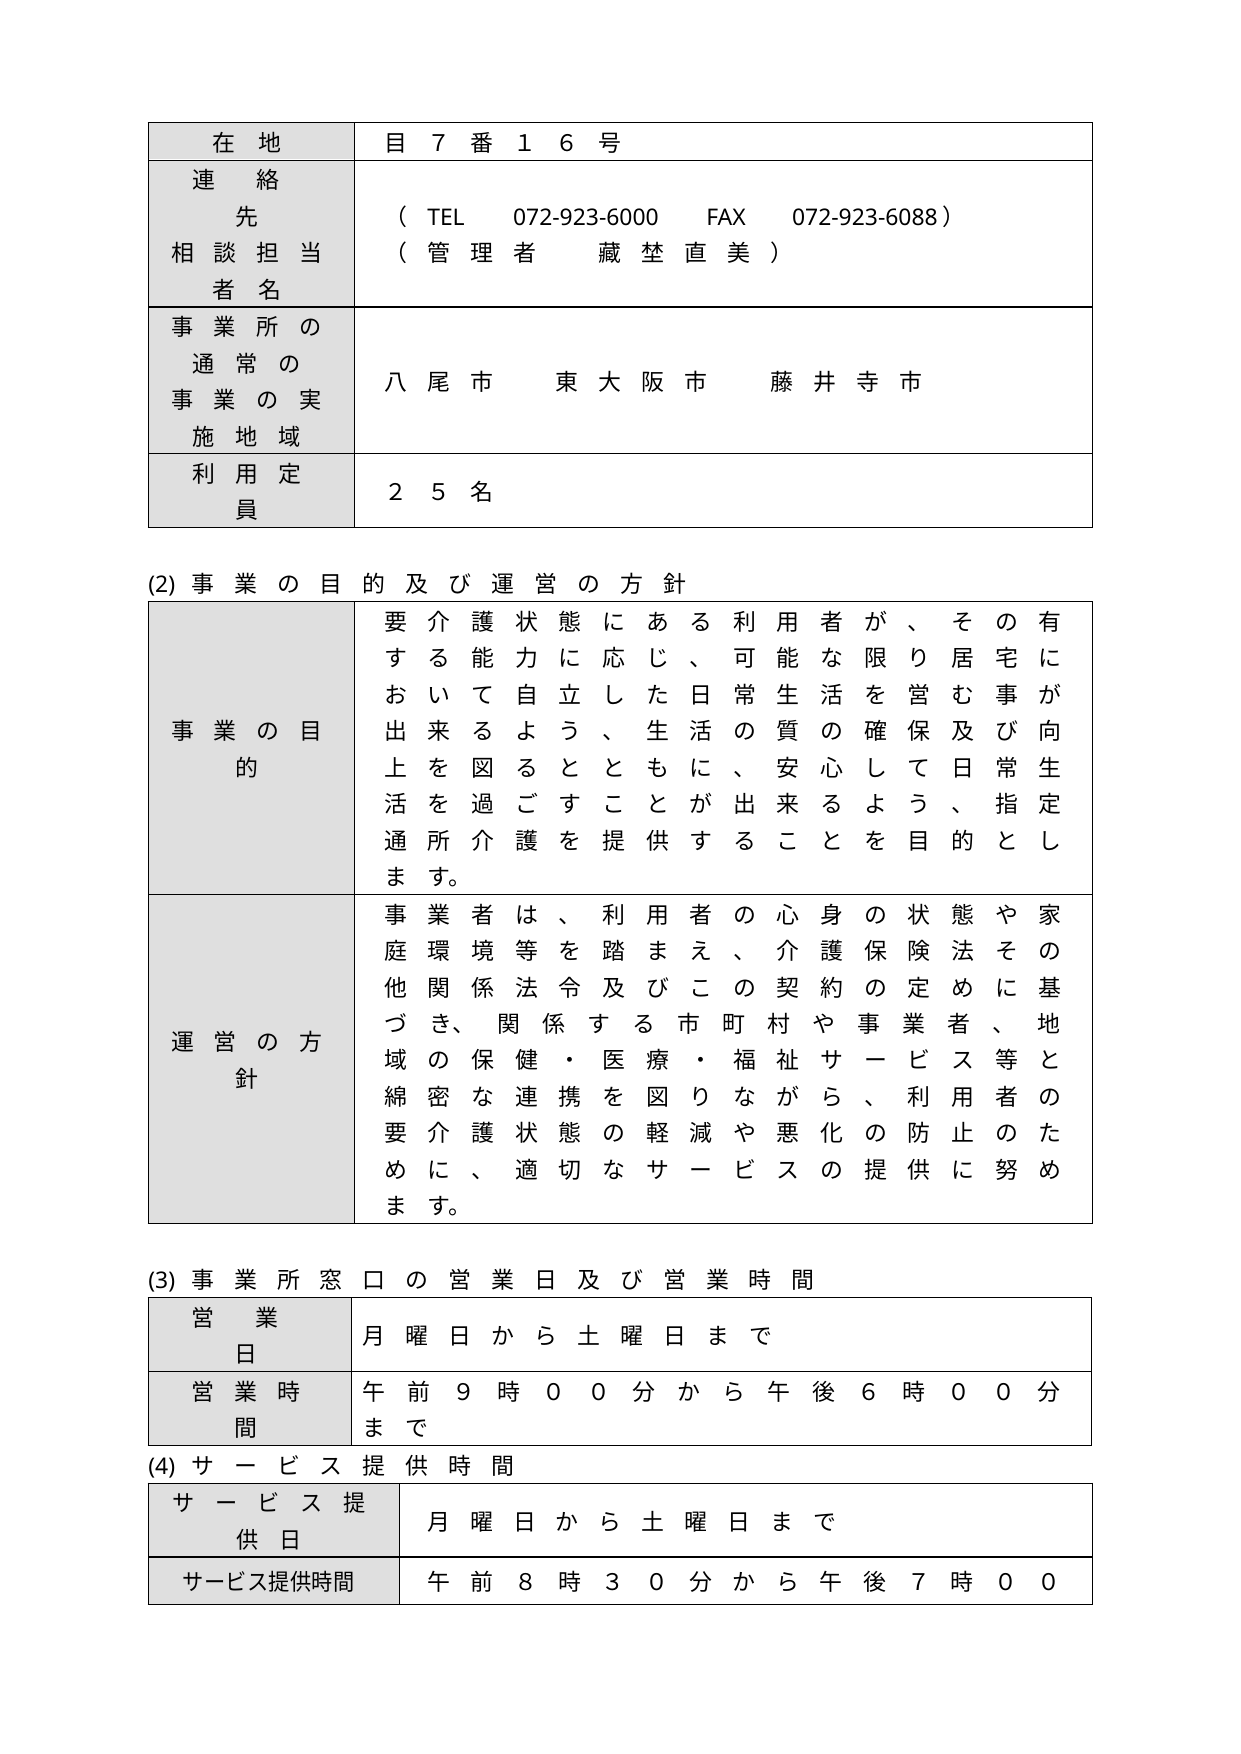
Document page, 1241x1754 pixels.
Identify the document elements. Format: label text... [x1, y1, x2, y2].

table_header 事業の目的 [149, 602, 354, 894]
table_cell 事業者は、利用者の心身の状態や家庭環境等を踏まえ、介護保険法その他関係法令及びこの契約の定めに基づき、関係する市町村や事業者、地域の保健・医療・福祉サービス等と綿密な連携を図りながら、利用者の要介護状態の軽減や悪化の防止のために、適切なサービスの提供に努めます。 [355, 895, 1092, 1223]
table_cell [355, 123, 1092, 159]
list 事業所窓口の営業日及び営業時間 [148, 1261, 1092, 1297]
table_header 営業日 [149, 1298, 351, 1371]
table_cell 午前９時００分から午後６時００分まで [352, 1372, 1091, 1445]
table_header 月曜日から土曜日まで [400, 1484, 1092, 1556]
table_cell 八尾市 東大阪市 藤井寺市 [355, 308, 1092, 453]
table_cell 運営の方針 [149, 895, 354, 1223]
table_header サービス提供日 [149, 1484, 399, 1556]
table_cell 事業所所在地 [149, 123, 354, 159]
list サービス提供時間 [148, 1446, 1092, 1482]
table_cell サービス提供時間 [149, 1558, 399, 1604]
table_header 要介護状態にある利用者が、その有する能力に応じ、可能な限り居宅において自立した日常生活を営む事が出来るよう、生活の質の確保及び向上を図るとともに、安心して日常生活を過ごすことが出来るよう、指定通所介護を提供することを目的とします。 [355, 602, 1092, 894]
table_cell 午前８時３０分から午後７時００分まで [400, 1558, 1092, 1604]
table_header 月曜日から土曜日まで [352, 1298, 1091, 1371]
list 事業の目的及び運営の方針 [148, 565, 1092, 601]
table_cell 連絡先 相談担当者名 [149, 161, 354, 306]
table_cell 事業所の通常の 事業の実施地域 [149, 308, 354, 453]
table_cell 営業時間 [149, 1372, 351, 1445]
table_cell 利用定員 [149, 454, 354, 527]
table_cell ２５名 [355, 454, 1092, 527]
table_cell （TEL 072-923-6000 FAX 072-923-6088） （管理者 藏埜直美） [355, 161, 1092, 306]
